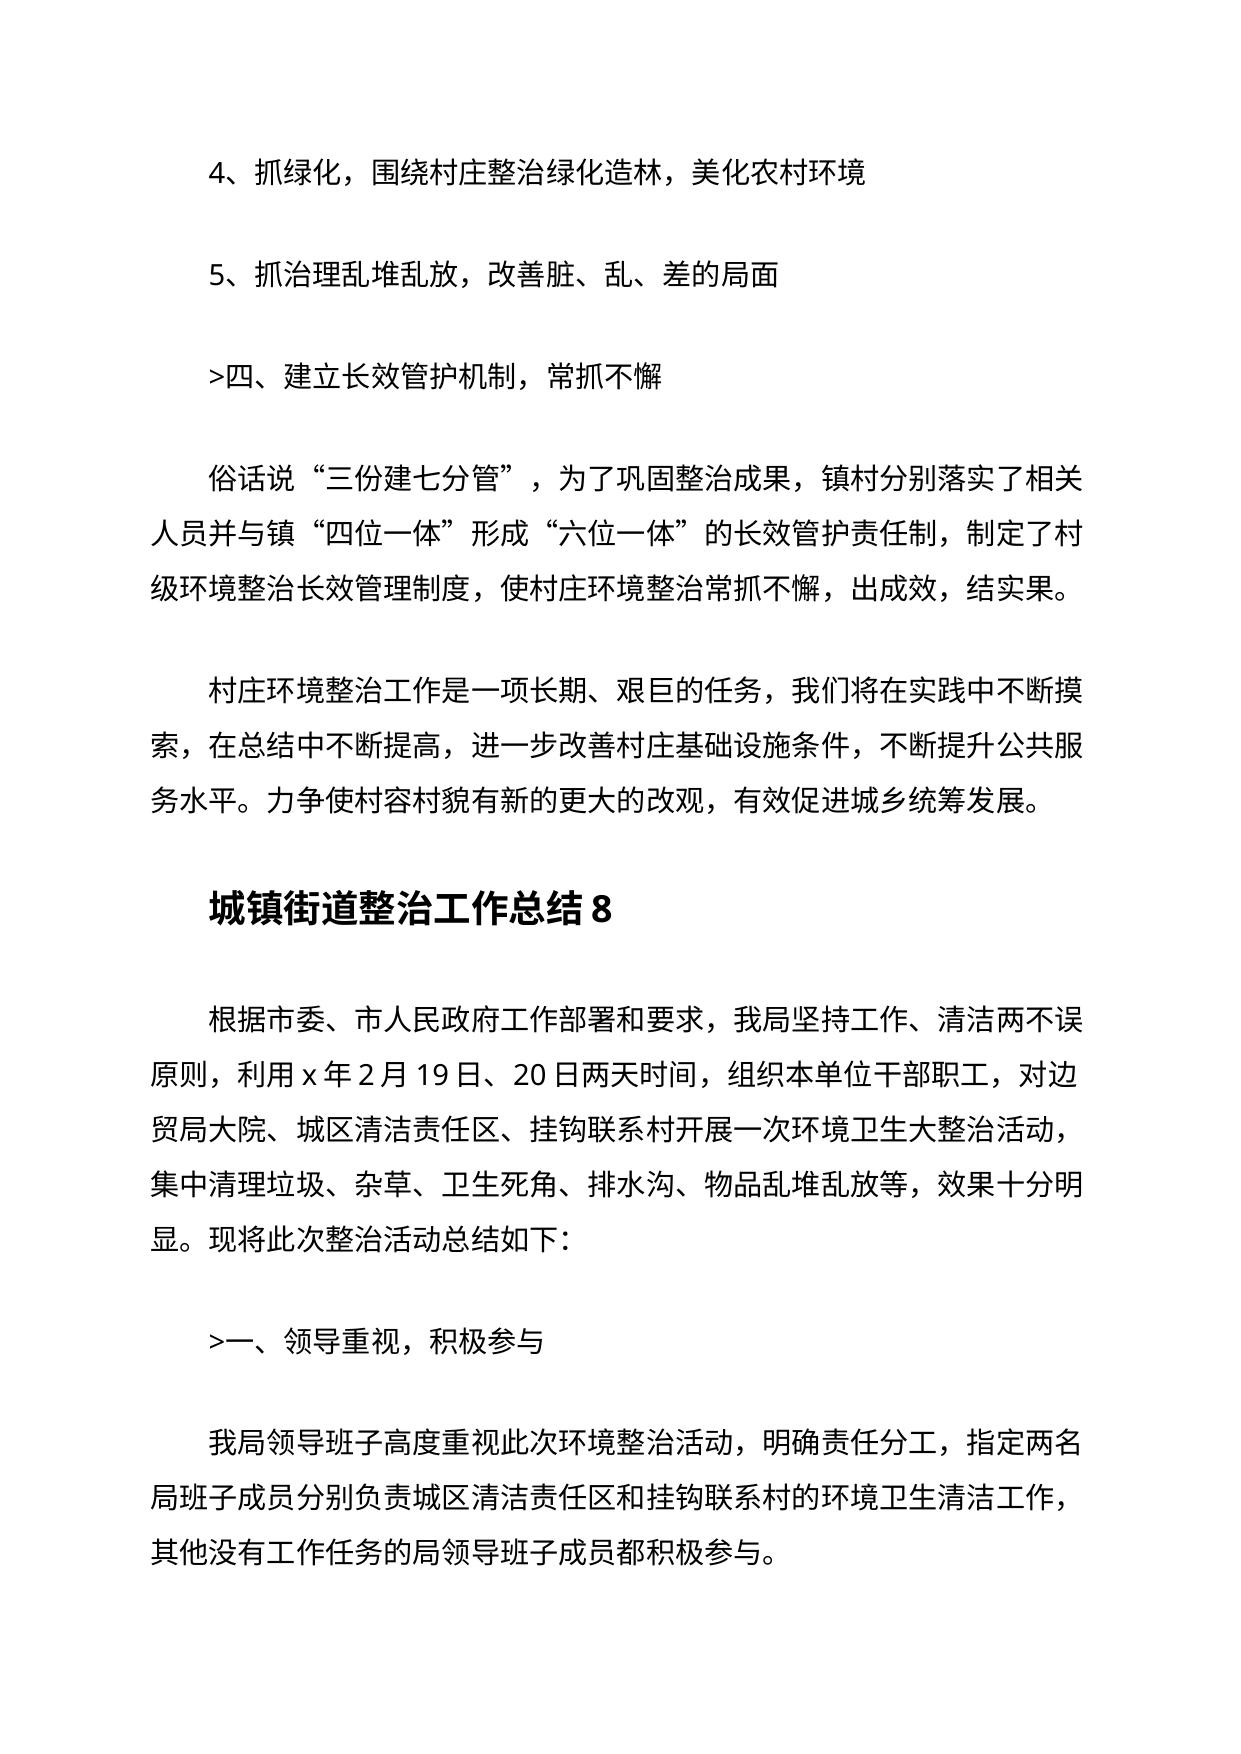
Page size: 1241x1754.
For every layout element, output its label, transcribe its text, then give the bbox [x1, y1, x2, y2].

text 4、抓绿化，围绕村庄整治绿化造林，美化农村环境 [150, 150, 1090, 192]
text 根据市委、市人民政府工作部署和要求，我局坚持工作、清洁两不误原则，利用x年2月19日、20日两天时间，组织本单位干部职工，对边贸局大院、城区清洁责任区、挂钩联系村开展一次环境卫生大整治活动，集中清理垃圾、杂草、卫生死角、排水沟、物品乱堆乱放等，效果十分明显。现将此次整治活动总结如下： [150, 997, 1090, 1259]
text 村庄环境整治工作是一项长期、艰巨的任务，我们将在实践中不断摸索，在总结中不断提高，进一步改善村庄基础设施条件，不断提升公共服务水平。力争使村容村貌有新的更大的改观，有效促进城乡统筹发展。 [150, 667, 1090, 819]
text 城镇街道整治工作总结8 [150, 879, 1090, 933]
text 我局领导班子高度重视此次环境整治活动，明确责任分工，指定两名局班子成员分别负责城区清洁责任区和挂钩联系村的环境卫生清洁工作，其他没有工作任务的局领导班子成员都积极参与。 [150, 1420, 1090, 1572]
text >一、领导重视，积极参与 [150, 1318, 1090, 1361]
text >四、建立长效管护机制，常抓不懈 [150, 354, 1090, 396]
text 5、抓治理乱堆乱放，改善脏、乱、差的局面 [150, 252, 1090, 294]
text 俗话说“三份建七分管”，为了巩固整治成果，镇村分别落实了相关人员并与镇“四位一体”形成“六位一体”的长效管护责任制，制定了村级环境整治长效管理制度，使村庄环境整治常抓不懈，出成效，结实果。 [150, 456, 1090, 608]
